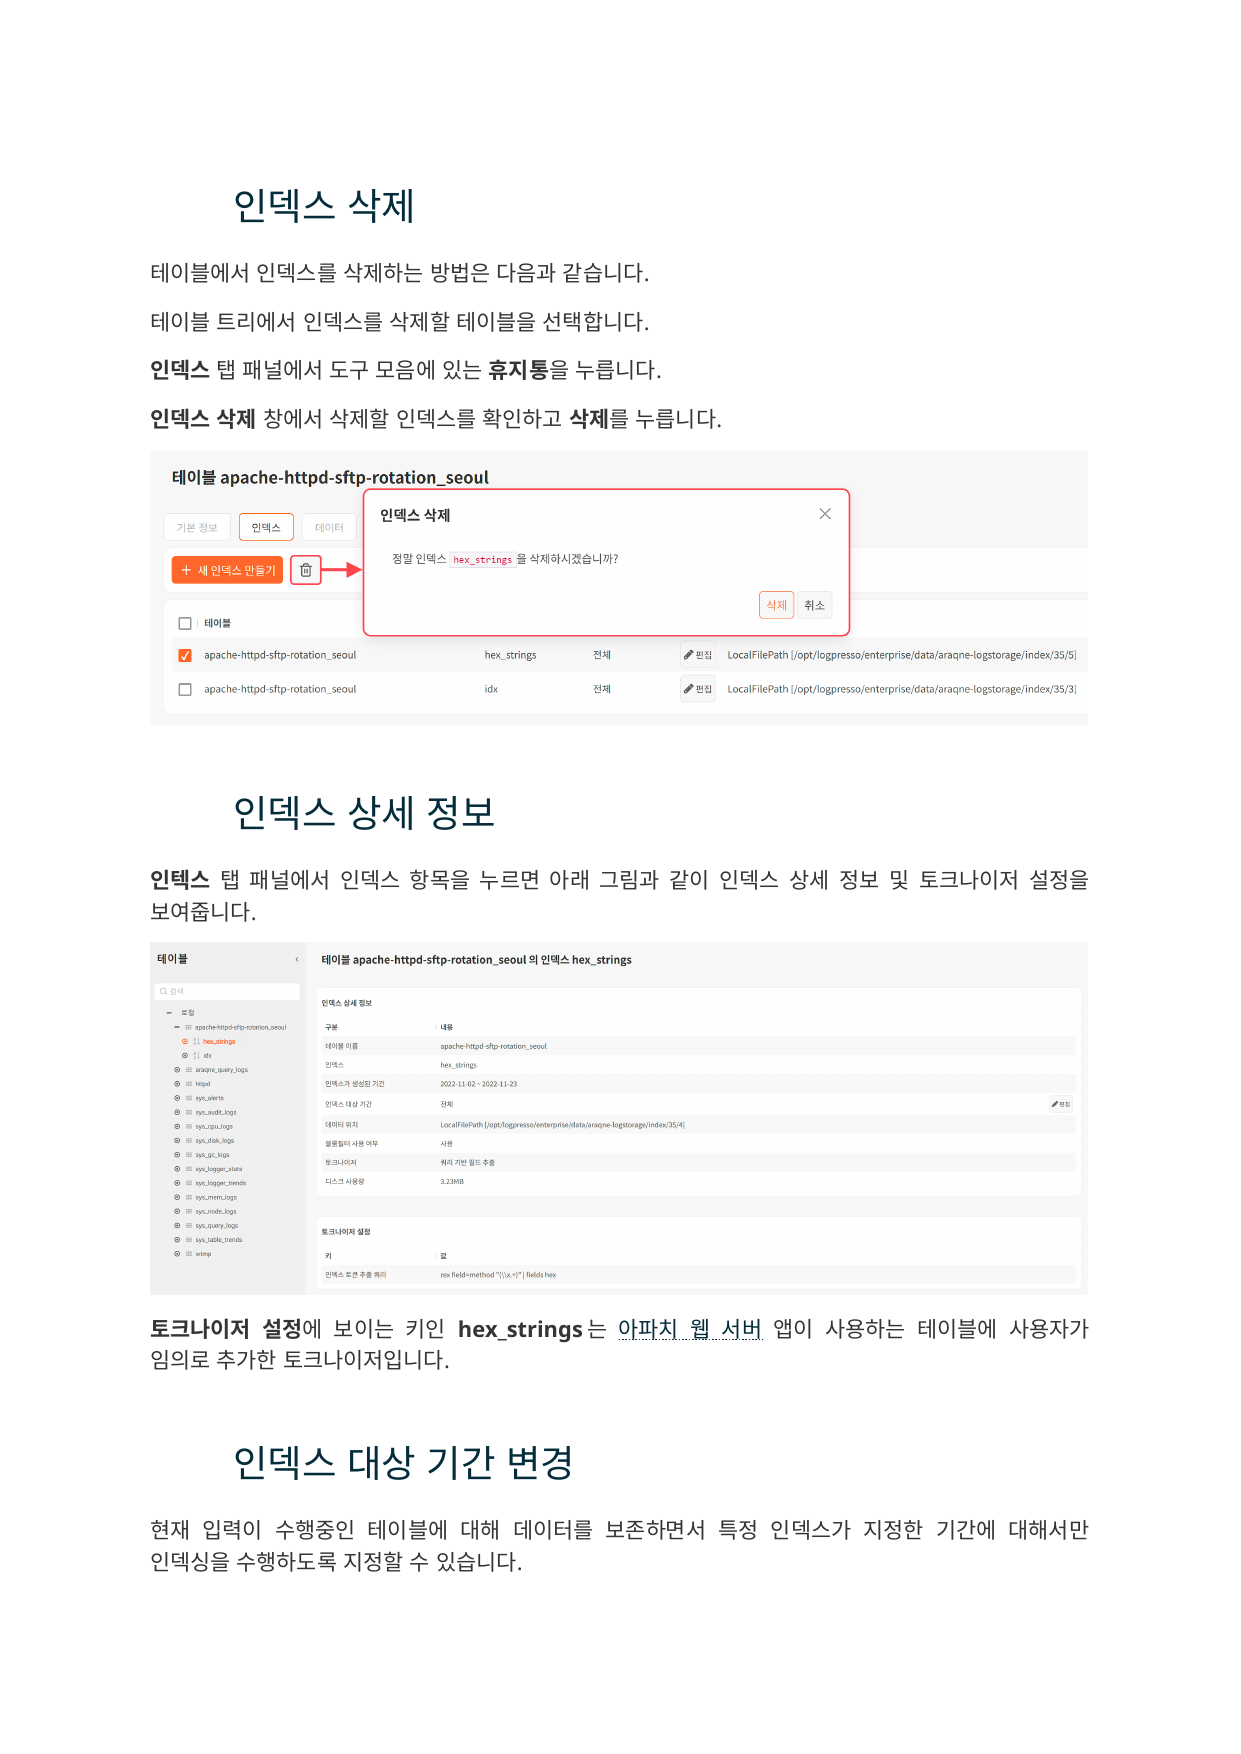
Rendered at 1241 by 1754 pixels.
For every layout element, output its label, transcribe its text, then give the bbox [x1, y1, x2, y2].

picture [150, 450, 1088, 726]
subtitle 인덱스 상세 정보 [150, 783, 1090, 838]
text 인덱스 삭제 창에서 삭제할 인덱스를 확인하고 삭제를 누릅니다. [150, 402, 1090, 433]
picture [150, 942, 1088, 1295]
text 토크나이저 설정에 보이는 키인 hex_strings는 아파치 웹 서버 앱이 사용하는 테이블에 사용자가 임의로 추가한 토크나이저입니다. [150, 1312, 1090, 1375]
text 테이블 트리에서 인덱스를 삭제할 테이블을 선택합니다. [150, 305, 1090, 337]
subtitle 인덱스 삭제 [150, 177, 1090, 231]
text 테이블에서 인덱스를 삭제하는 방법은 다음과 같습니다. [150, 256, 1090, 288]
picture [746, 1326, 757, 1334]
text 인덱스 탭 패널에서 도구 모음에 있는 휴지통을 누릅니다. [150, 353, 1090, 385]
text 인텍스 탭 패널에서 인덱스 항목을 누르면 아래 그림과 같이 인덱스 상세 정보 및 토크나이저 설정을 보여줍니다. [150, 863, 1090, 926]
text 현재 입력이 수행중인 테이블에 대해 데이터를 보존하면서 특정 인덱스가 지정한 기간에 대해서만 인덱싱을 수행하도록 지정할 수 있습니다. [150, 1513, 1090, 1576]
subtitle 인덱스 대상 기간 변경 [150, 1433, 1090, 1488]
